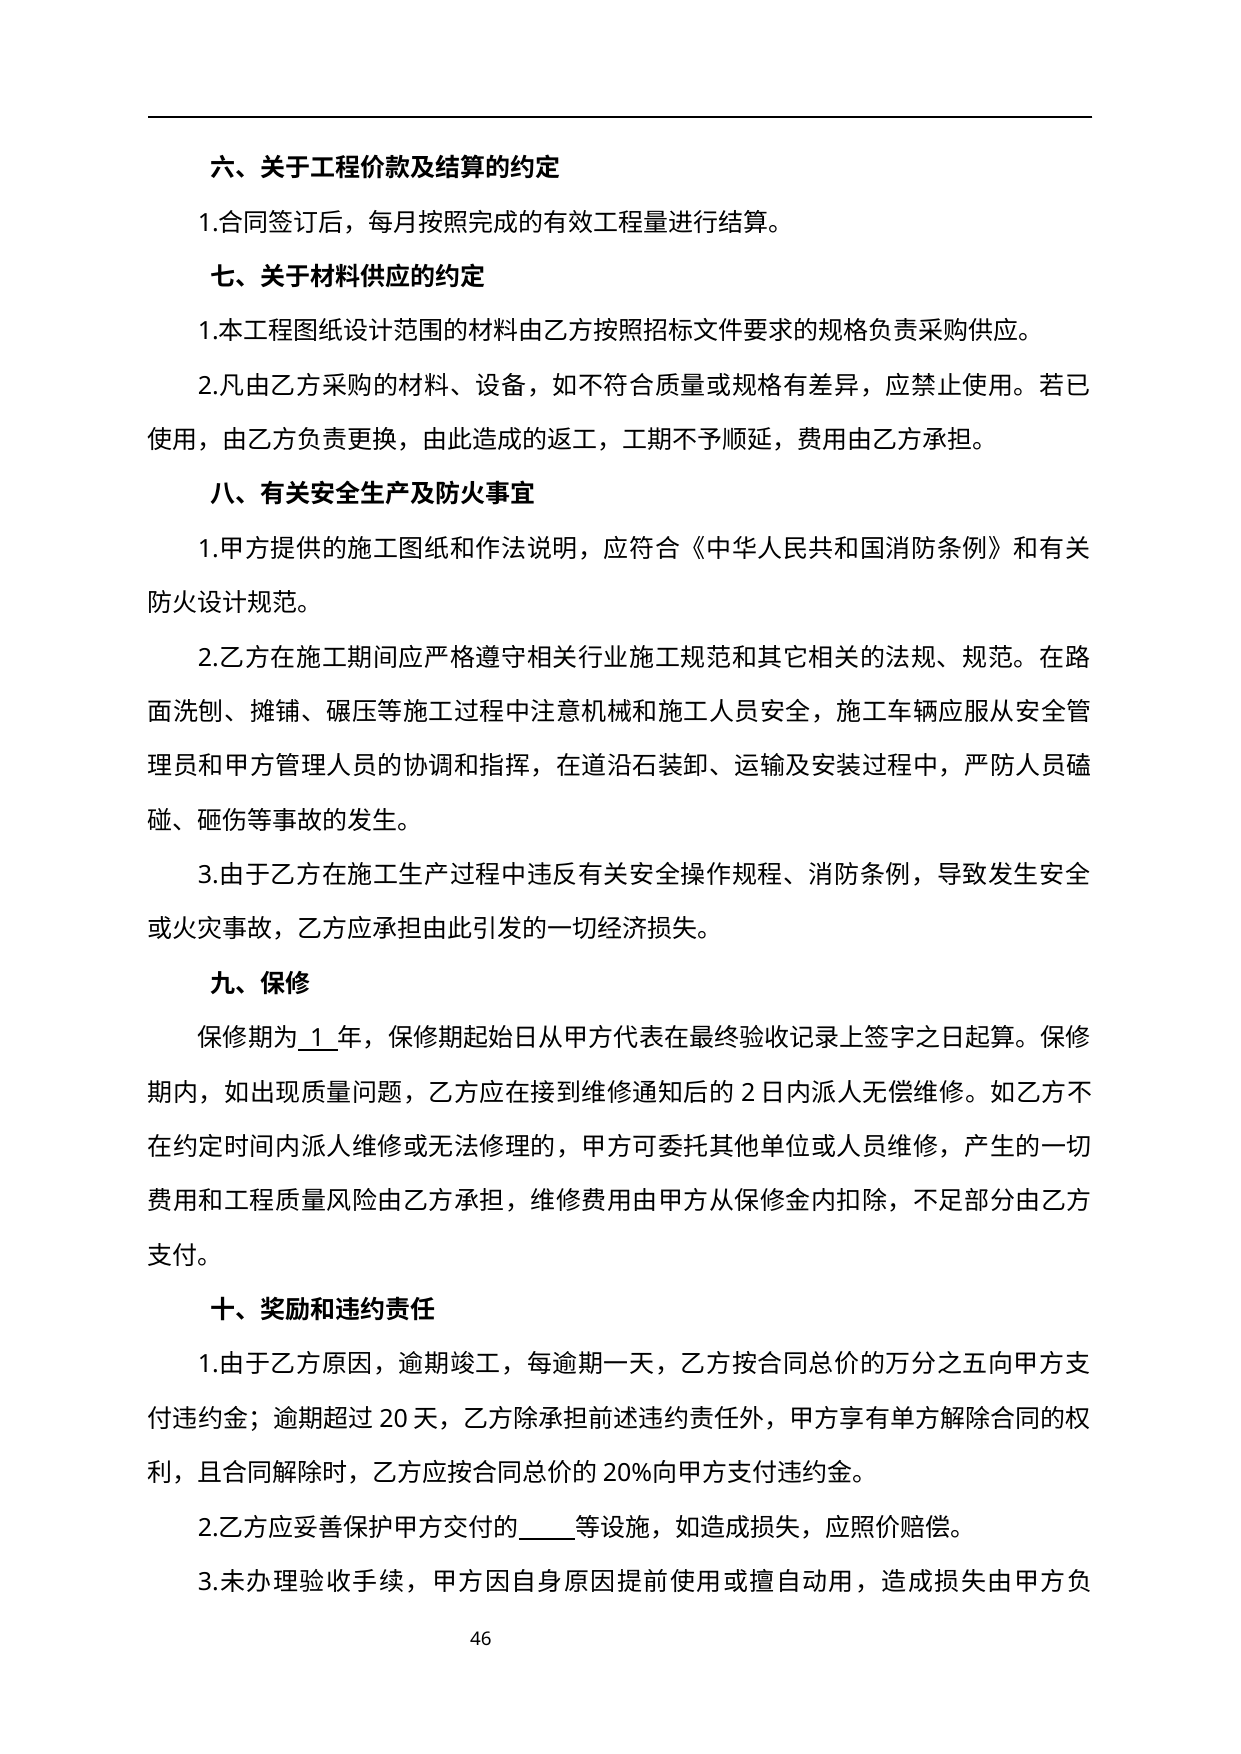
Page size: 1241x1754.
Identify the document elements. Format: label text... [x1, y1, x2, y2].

text 1.甲方提供的施工图纸和作法说明，应符合《中华人民共和国消防条例》和有关防火设计规范。 [148, 528, 1092, 619]
text 保修期为 1 年，保修期起始日从甲方代表在最终验收记录上签字之日起算。保修期内，如出现质量问题，乙方应在接到维修通知后的2日内派人无偿维修。如乙方不在约定时间内派人维修或无法修理的，甲方可委托其他单位或人员维修，产生的一切费用和工程质量风险由乙方承担，维修费用由甲方从保修金内扣除，不足部分由乙方支付。 [148, 1018, 1092, 1271]
text 1.合同签订后，每月按照完成的有效工程量进行结算。 [148, 202, 1092, 238]
text 八、有关安全生产及防火事宜 [210, 474, 1092, 510]
text 2.乙方在施工期间应严格遵守相关行业施工规范和其它相关的法规、规范。在路面洗刨、摊铺、碾压等施工过程中注意机械和施工人员安全，施工车辆应服从安全管理员和甲方管理人员的协调和指挥，在道沿石装卸、运输及安装过程中，严防人员磕碰、砸伤等事故的发生。 [148, 637, 1092, 836]
text 2.凡由乙方采购的材料、设备，如不符合质量或规格有差异，应禁止使用。若已使用，由乙方负责更换，由此造成的返工，工期不予顺延，费用由乙方承担。 [148, 365, 1092, 456]
text 3.由于乙方在施工生产过程中违反有关安全操作规程、消防条例，导致发生安全或火灾事故，乙方应承担由此引发的一切经济损失。 [148, 854, 1092, 945]
text 1.本工程图纸设计范围的材料由乙方按照招标文件要求的规格负责采购供应。 [148, 311, 1092, 347]
text 六、关于工程价款及结算的约定 [210, 148, 1092, 184]
text 十、奖励和违约责任 [210, 1289, 1092, 1326]
text 2.乙方应妥善保护甲方交付的 等设施，如造成损失，应照价赔偿。 [148, 1507, 1092, 1543]
text 九、保修 [210, 963, 1092, 999]
text 1.由于乙方原因，逾期竣工，每逾期一天，乙方按合同总价的万分之五向甲方支付违约金；逾期超过20天，乙方除承担前述违约责任外，甲方享有单方解除合同的权利，且合同解除时，乙方应按合同总价的20%向甲方支付违约金。 [148, 1344, 1092, 1489]
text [148, 1561, 1092, 1598]
text 七、关于材料供应的约定 [210, 256, 1092, 293]
